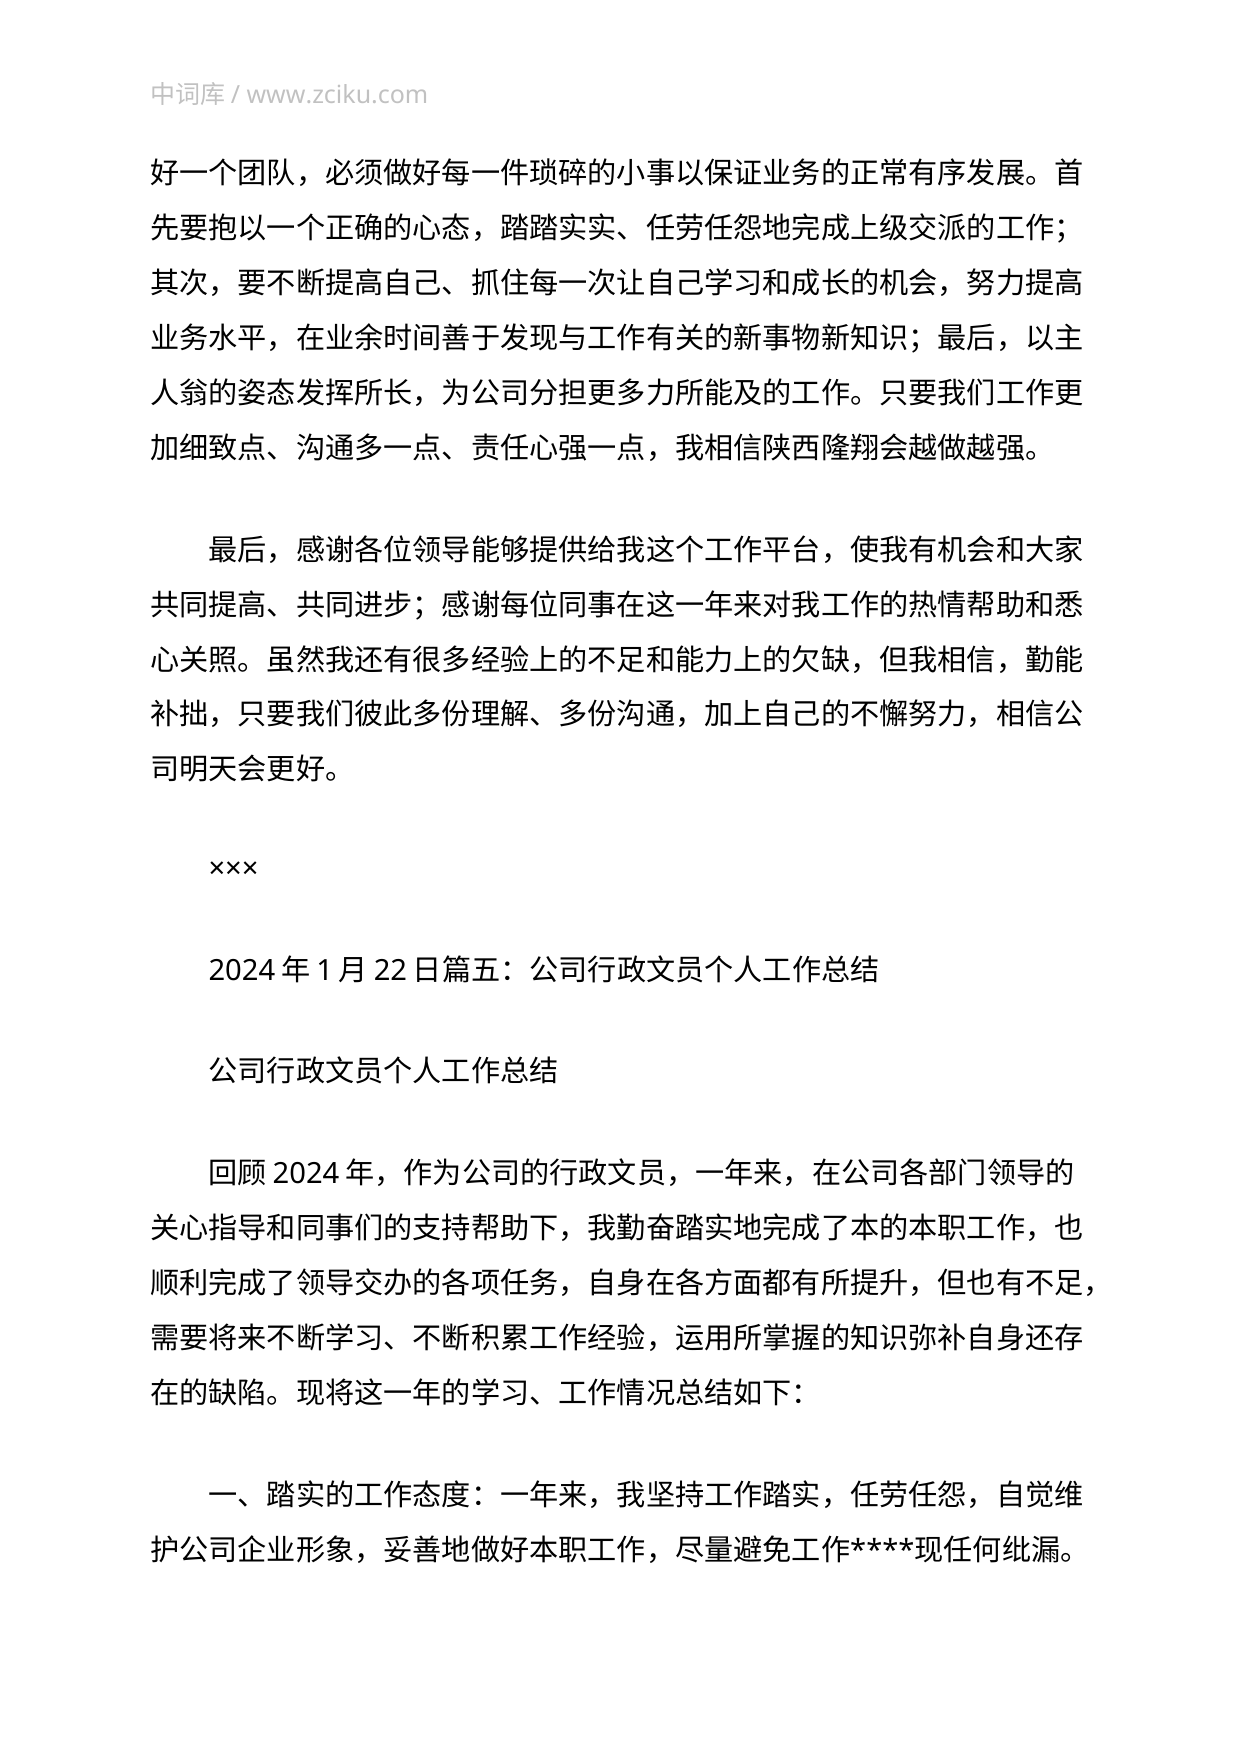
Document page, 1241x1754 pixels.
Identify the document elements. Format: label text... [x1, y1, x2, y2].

text ××× [150, 848, 1090, 887]
text 回顾2024年，作为公司的行政文员，一年来，在公司各部门领导的关心指导和同事们的支持帮助下，我勤奋踏实地完成了本的本职工作，也顺利完成了领导交办的各项任务，自身在各方面都有所提升，但也有不足，需要将来不断学习、不断积累工作经验，运用所掌握的知识弥补自身还存在的缺陷。现将这一年的学习、工作情况总结如下： [150, 1150, 1090, 1412]
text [150, 150, 1090, 467]
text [150, 1471, 1090, 1568]
text 公司行政文员个人工作总结 [150, 1048, 1090, 1090]
text 2024年1月22日篇五：公司行政文员个人工作总结 [150, 946, 1090, 988]
text 最后，感谢各位领导能够提供给我这个工作平台，使我有机会和大家共同提高、共同进步；感谢每位同事在这一年来对我工作的热情帮助和悉心关照。虽然我还有很多经验上的不足和能力上的欠缺，但我相信，勤能补拙，只要我们彼此多份理解、多份沟通，加上自己的不懈努力，相信公司明天会更好。 [150, 526, 1090, 788]
